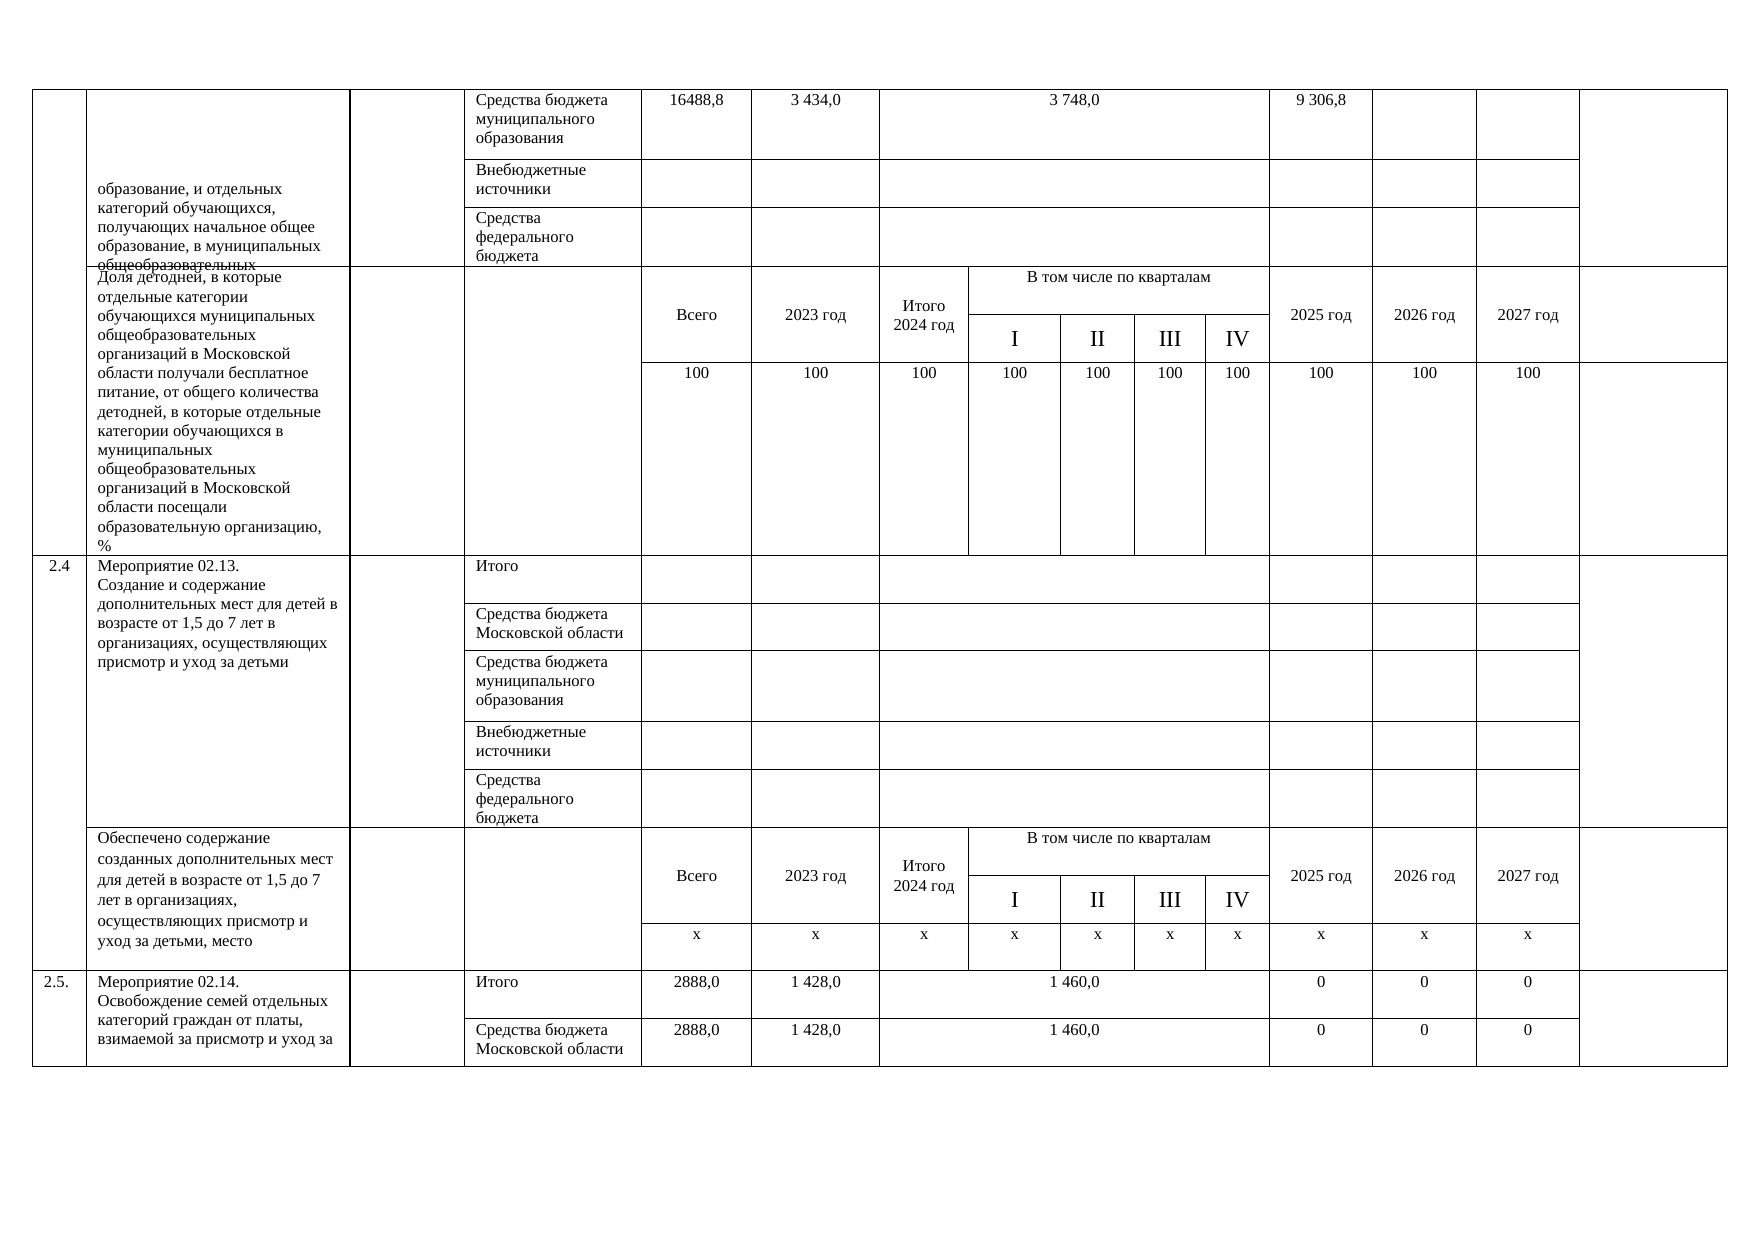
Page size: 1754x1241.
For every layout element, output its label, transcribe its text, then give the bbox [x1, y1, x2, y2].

table_cell [1373, 160, 1476, 207]
table_cell [1270, 770, 1372, 827]
table_cell [752, 651, 879, 721]
table_cell х [1270, 924, 1372, 970]
table_cell 0 [1477, 971, 1579, 1018]
table_cell 2027 год [1477, 828, 1579, 923]
table_cell [1270, 208, 1372, 266]
table_cell 100 [1206, 363, 1269, 555]
table_cell 0 [1373, 971, 1476, 1018]
table_cell [880, 556, 1269, 602]
table_cell IV [1206, 315, 1269, 362]
table_cell [1270, 722, 1372, 768]
table_cell [351, 828, 464, 970]
table_cell [880, 604, 1269, 650]
table_cell 1 428,0 [752, 971, 879, 1018]
table_cell 100 [1270, 363, 1372, 555]
table_cell [880, 651, 1269, 721]
table_cell 9 306,8 [1270, 90, 1372, 159]
table_cell 3 748,0 [880, 90, 1269, 159]
table_cell 2888,0 [642, 971, 751, 1018]
table_cell [351, 971, 464, 1066]
table_cell [752, 722, 879, 768]
table_cell 100 [752, 363, 879, 555]
table_cell Итого 2024 год [880, 267, 968, 362]
table_cell [880, 722, 1269, 768]
table_cell 1 460,0 [880, 971, 1269, 1018]
table_cell 2026 год [1373, 828, 1476, 923]
table_cell В том числе по кварталам [969, 267, 1269, 314]
table_cell [1477, 160, 1579, 207]
table_cell [1477, 722, 1579, 768]
table_cell Средства бюджета муниципального образования [465, 651, 641, 721]
table_cell Итого [465, 556, 641, 602]
table_cell х [1373, 924, 1476, 970]
table_cell [642, 160, 751, 207]
table_cell [642, 722, 751, 768]
table_cell 100 [1477, 363, 1579, 555]
table_cell 2027 год [1477, 267, 1579, 362]
table_cell 16488,8 [642, 90, 751, 159]
table_cell Доля детодней, в которые отдельные категории обучающихся муниципальных общеобразовательных организаций в Московской области получали бесплатное питание, от общего количества детодней, в которые отдельные категории обучающихся в муниципальных общеобразовательных организаций в Московской области посещали образовательную организацию, % [87, 267, 349, 555]
table_cell Средства бюджета Московской области [465, 604, 641, 650]
table_cell [880, 160, 1269, 207]
table_cell Средства федерального бюджета [465, 770, 641, 827]
table_cell 0 [1270, 1019, 1372, 1066]
table_cell Итого [465, 971, 641, 1018]
table_cell IV [1206, 876, 1269, 923]
table_cell Мероприятие 02.13. Создание и содержание дополнительных мест для детей в возрасте от 1,5 до 7 лет в организациях, осуществляющих присмотр и уход за детьми [87, 556, 349, 827]
table_cell [1270, 160, 1372, 207]
table_cell Мероприятие 02.14. Освобождение семей отдельных категорий граждан от платы, взимаемой за присмотр и уход за ребенком в муниципальных образовательных организациях, реализующих программы дошкольного образования [87, 971, 349, 1066]
table_cell 100 [1135, 363, 1205, 555]
table_cell [1580, 828, 1727, 970]
table_cell 2888,0 [642, 1019, 751, 1066]
table_cell [1580, 267, 1727, 362]
table_cell [1373, 604, 1476, 650]
table_cell [752, 160, 879, 207]
table_cell Внебюджетные источники [465, 160, 641, 207]
table_cell [880, 770, 1269, 827]
table_cell [1477, 556, 1579, 602]
table_cell х [1061, 924, 1134, 970]
table_cell х [752, 924, 879, 970]
table_cell х [880, 924, 968, 970]
table_cell 100 [880, 363, 968, 555]
table_cell 3 434,0 [752, 90, 879, 159]
table_cell [642, 208, 751, 266]
table_cell [642, 651, 751, 721]
table_cell [1373, 651, 1476, 721]
table_cell [752, 770, 879, 827]
table_cell 2025 год [1270, 828, 1372, 923]
table_cell [752, 556, 879, 602]
table_cell 2023 год [752, 267, 879, 362]
table_cell Средства федерального бюджета [465, 208, 641, 266]
table_cell 0 [1270, 971, 1372, 1018]
table_cell III [1135, 315, 1205, 362]
table_cell 100 [642, 363, 751, 555]
table_cell Внебюджетные источники [465, 722, 641, 768]
table_cell [1270, 651, 1372, 721]
table_cell х [1135, 924, 1205, 970]
table_cell Средства бюджета Московской области [465, 1019, 641, 1066]
table_cell 2023 год [752, 828, 879, 923]
table_cell [1477, 651, 1579, 721]
table_cell [351, 556, 464, 827]
table_cell 1 460,0 [880, 1019, 1269, 1066]
table_cell Всего [642, 267, 751, 362]
table_cell [880, 208, 1269, 266]
table_cell [1477, 770, 1579, 827]
table_cell х [1206, 924, 1269, 970]
table_cell [1477, 208, 1579, 266]
table_cell II [1061, 315, 1134, 362]
table_cell 2026 год [1373, 267, 1476, 362]
table_cell 100 [1373, 363, 1476, 555]
table_cell х [642, 924, 751, 970]
table_cell [1373, 556, 1476, 602]
table_cell [752, 604, 879, 650]
table_cell 0 [1373, 1019, 1476, 1066]
table_cell 2.5. [33, 971, 86, 1066]
table_cell Всего [642, 828, 751, 923]
table_cell Средства бюджета муниципального образования [465, 90, 641, 159]
table_cell [1580, 363, 1727, 555]
table_cell [1270, 556, 1372, 602]
table_cell [1477, 604, 1579, 650]
table_cell В том числе по кварталам [969, 828, 1269, 875]
table_cell [465, 828, 641, 970]
table_cell [752, 208, 879, 266]
table_cell [1477, 90, 1579, 159]
table_cell I [969, 315, 1060, 362]
table_cell 2.4 [33, 556, 86, 970]
table_cell Итого 2024 год [880, 828, 968, 923]
table_cell 2025 год [1270, 267, 1372, 362]
table_cell II [1061, 876, 1134, 923]
table_cell 0 [1477, 1019, 1579, 1066]
table_cell Обеспечено содержание созданных дополнительных мест для детей в возрасте от 1,5 до 7 лет в организациях, осуществляющих присмотр и уход за детьми, место [87, 828, 349, 970]
table_cell [1373, 770, 1476, 827]
table_cell [1270, 604, 1372, 650]
table_cell 100 [1061, 363, 1134, 555]
table_cell [1580, 556, 1727, 827]
table_cell [642, 556, 751, 602]
table_cell 1 428,0 [752, 1019, 879, 1066]
table_cell [1373, 208, 1476, 266]
table_cell [1373, 722, 1476, 768]
table_cell [351, 267, 464, 555]
table_cell х [1477, 924, 1579, 970]
table_cell [1373, 90, 1476, 159]
table_cell [642, 770, 751, 827]
table_cell III [1135, 876, 1205, 923]
table_cell I [969, 876, 1060, 923]
table_cell х [969, 924, 1060, 970]
table_cell [1580, 971, 1727, 1066]
table_cell [642, 604, 751, 650]
table_cell [465, 267, 641, 555]
table_cell 100 [969, 363, 1060, 555]
